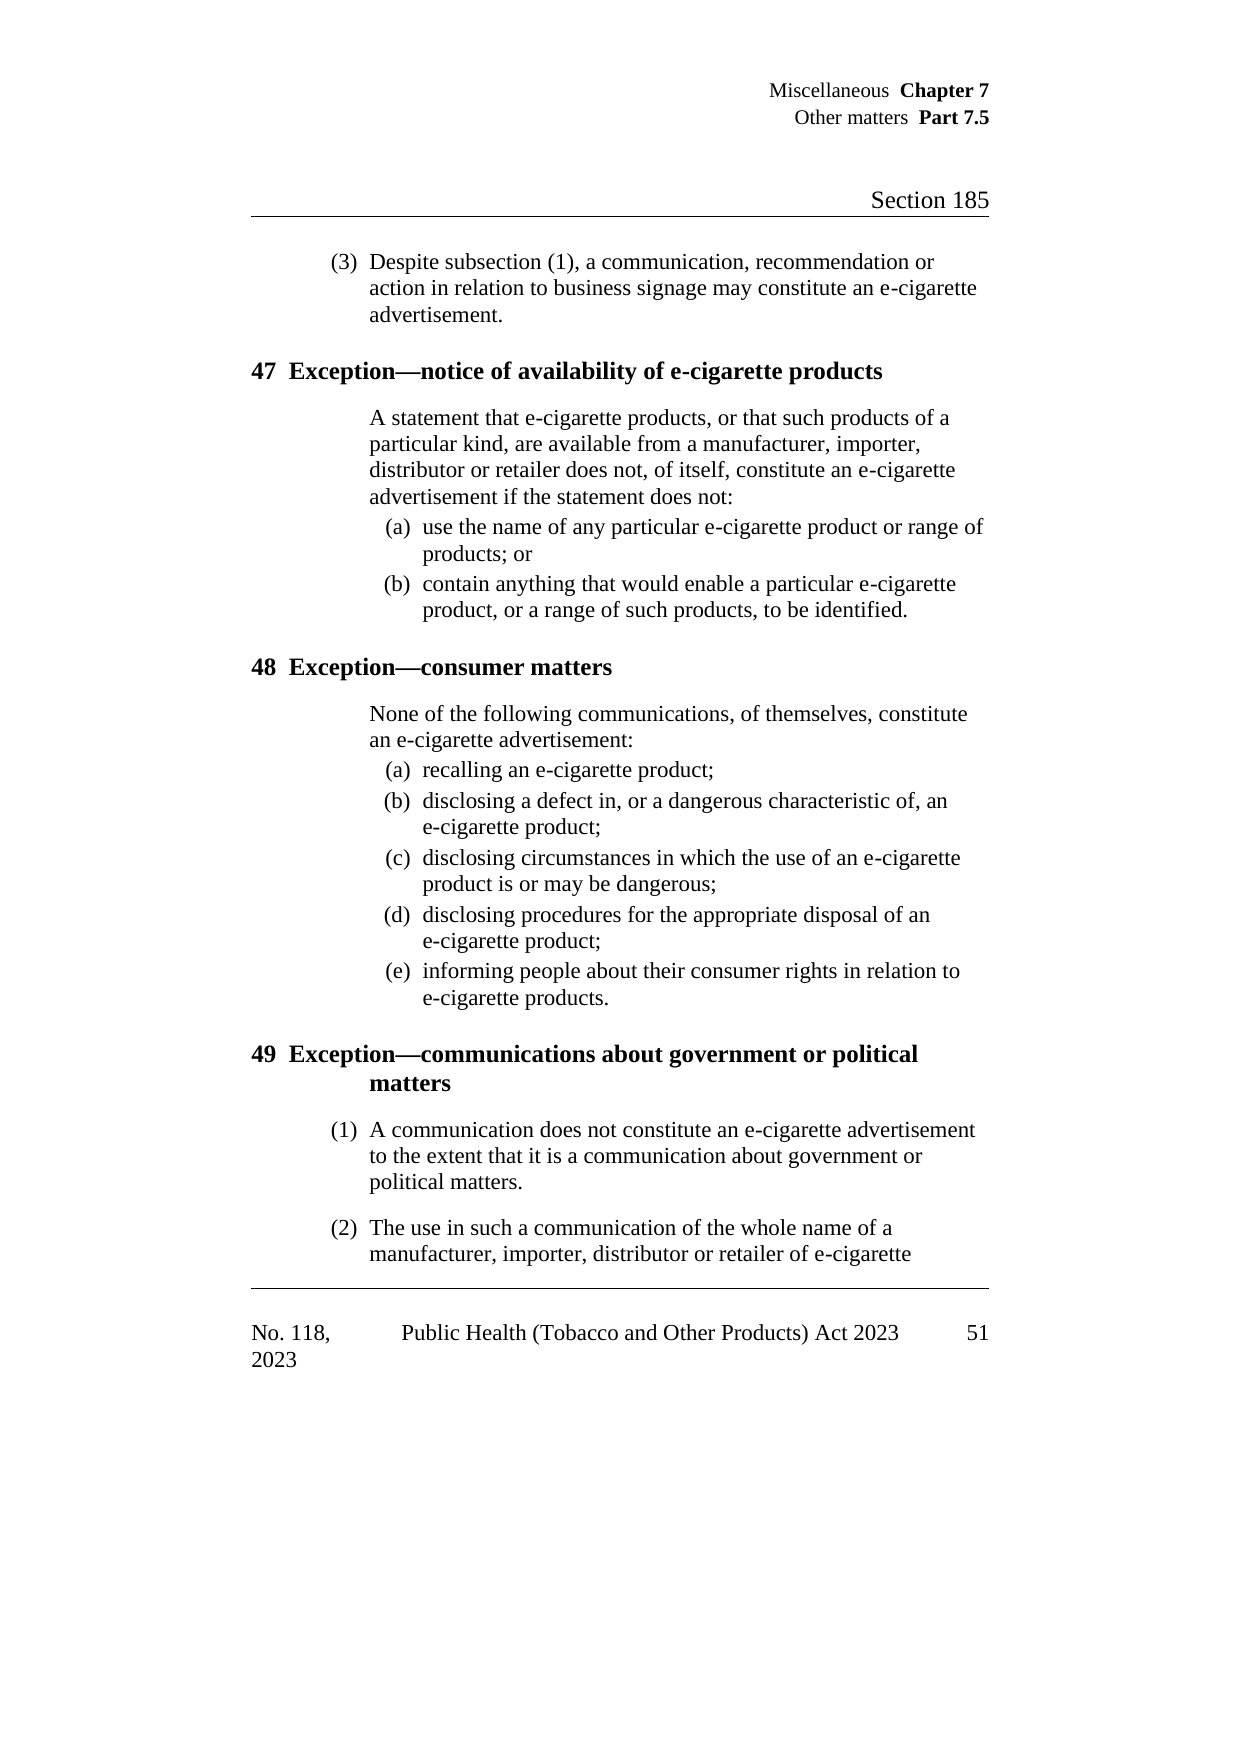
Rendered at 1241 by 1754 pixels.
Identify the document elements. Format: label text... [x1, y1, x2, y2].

text (d) disclosing procedures for the appropriate disposal of an e-cigarette product; [251, 901, 989, 953]
text 49 Exception—communications about government or political matters [251, 1039, 989, 1097]
text (e) informing people about their consumer rights in relation to e-cigarette products. [251, 958, 989, 1010]
text (c) disclosing circumstances in which the use of an e-cigarette product is or may be dangerous; [251, 844, 989, 897]
text (b) contain anything that would enable a particular e-cigarette product, or a range of such products, to be identified. [251, 570, 989, 623]
text (3) Despite subsection (1), a communication, recommendation or action in relation to business signage may constitute an e-cigarette advertisement. [251, 248, 989, 327]
text (a) recalling an e-cigarette product; [251, 756, 989, 783]
text None of the following communications, of themselves, constitute an e-cigarette advertisement: [251, 699, 989, 752]
text (a) use the name of any particular e-cigarette product or range of products; or [251, 513, 989, 566]
text A statement that e-cigarette products, or that such products of a particular kind, are available from a manufacturer, importer, distributor or retailer does not, of itself, constitute an e-cigarette advertisement if the statement does not: [251, 404, 989, 509]
text (1) A communication does not constitute an e-cigarette advertisement to the extent that it is a communication about government or political matters. [251, 1116, 989, 1195]
text 48 Exception—consumer matters [251, 652, 989, 681]
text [251, 1213, 989, 1266]
text (b) disclosing a defect in, or a dangerous characteristic of, an e-cigarette product; [251, 787, 989, 840]
text 47 Exception—notice of availability of e-cigarette products [251, 356, 989, 385]
